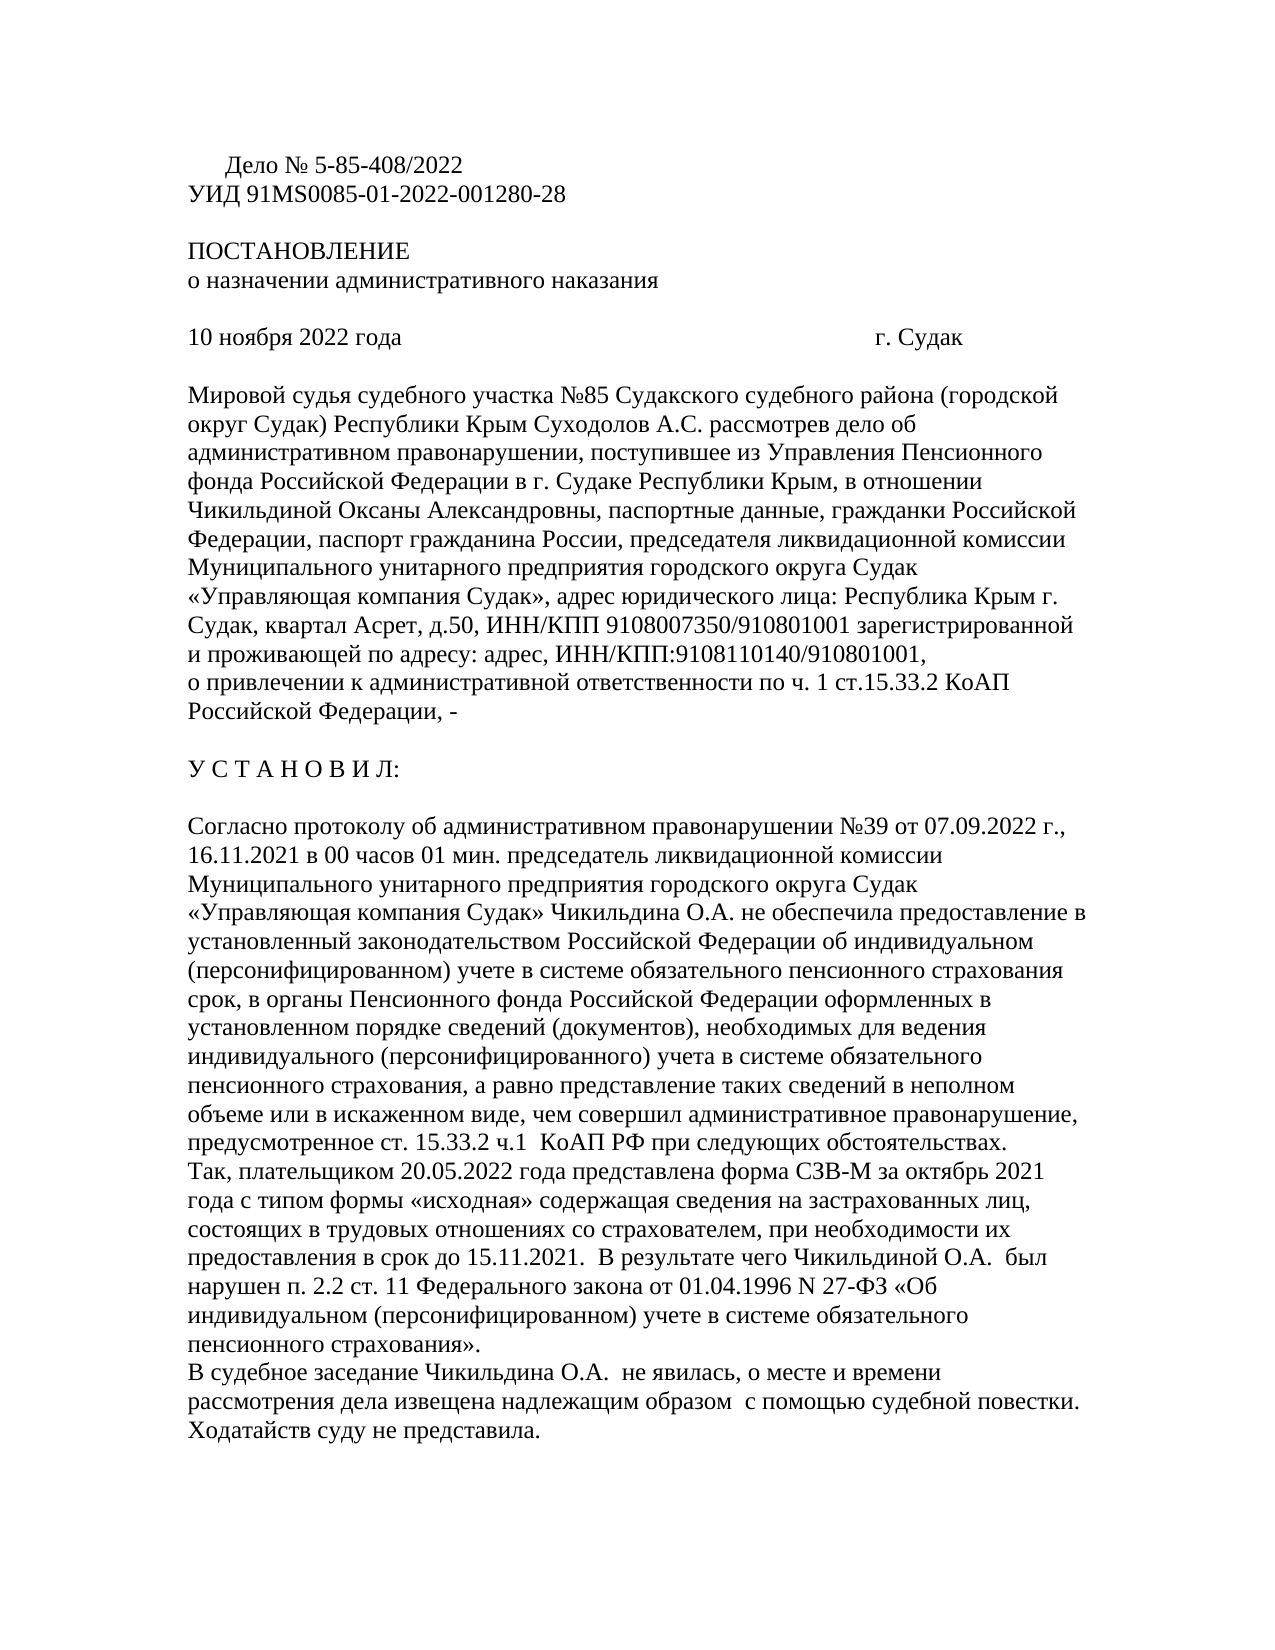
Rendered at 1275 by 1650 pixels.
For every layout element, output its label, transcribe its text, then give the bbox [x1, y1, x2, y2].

text Так, плательщиком 20.05.2022 года представлена форма СЗВ-М за октябрь 2021 года с типом формы «исходная» содержащая сведения на застрахованных лиц, состоящих в трудовых отношениях со страхователем, при необходимости их предоставления в срок до 15.11.2021. В результате чего Чикильдиной О.А. был нарушен п. 2.2 ст. 11 Федерального закона от 01.04.1996 N 27-ФЗ «Об индивидуальном (персонифицированном) учете в системе обязательного пенсионного страхования». [187, 1156, 1087, 1357]
text о назначении административного наказания [187, 265, 1087, 294]
text ПОСТАНОВЛЕНИЕ [187, 236, 1087, 265]
text В судебное заседание Чикильдина О.А. не явилась, о месте и времени рассмотрения дела извещена надлежащим образом с помощью судебной повестки. Ходатайств суду не представила. [187, 1357, 1087, 1444]
text Чикильдиной Оксаны Александровны, паспортные данные, гражданки Российской Федерации, паспорт гражданина России, председателя ликвидационной комиссии Муниципального унитарного предприятия городского округа Судак «Управляющая компания Судак», адрес юридического лица: Республика Крым г. Судак, квартал Асрет, д.50, ИНН/КПП 9108007350/910801001 зарегистрированной и проживающей по адресу: адрес, ИНН/КПП:9108110140/910801001, [187, 495, 1087, 667]
text Мировой судья судебного участка №85 Судакского судебного района (городской округ Судак) Республики Крым Суходолов А.С. рассмотрев дело об административном правонарушении, поступившее из Управления Пенсионного фонда Российской Федерации в г. Судаке Республики Крым, в отношении [187, 380, 1087, 495]
text 10 ноября 2022 года г. Судак [187, 322, 1087, 351]
text о привлечении к административной ответственности по ч. 1 ст.15.33.2 КоАП Российской Федерации, - [187, 667, 1087, 725]
text Согласно протоколу об административном правонарушении №39 от 07.09.2022 г., 16.11.2021 в 00 часов 01 мин. председатель ликвидационной комиссии Муниципального унитарного предприятия городского округа Судак «Управляющая компания Судак» Чикильдина О.А. не обеспечила предоставление в установленный законодательством Российской Федерации об индивидуальном (персонифицированном) учете в системе обязательного пенсионного страхования срок, в органы Пенсионного фонда Российской Федерации оформленных в установленном порядке сведений (документов), необходимых для ведения индивидуального (персонифицированного) учета в системе обязательного пенсионного страхования, а равно представление таких сведений в неполном объеме или в искаженном виде, чем совершил административное правонарушение, предусмотренное ст. 15.33.2 ч.1 КоАП РФ при следующих обстоятельствах. [187, 811, 1087, 1156]
text Дело № 5-85-408/2022 [187, 150, 1087, 179]
text У С Т А Н О В И Л: [187, 754, 1087, 782]
text УИД 91MS0085-01-2022-001280-28 [187, 179, 1087, 207]
